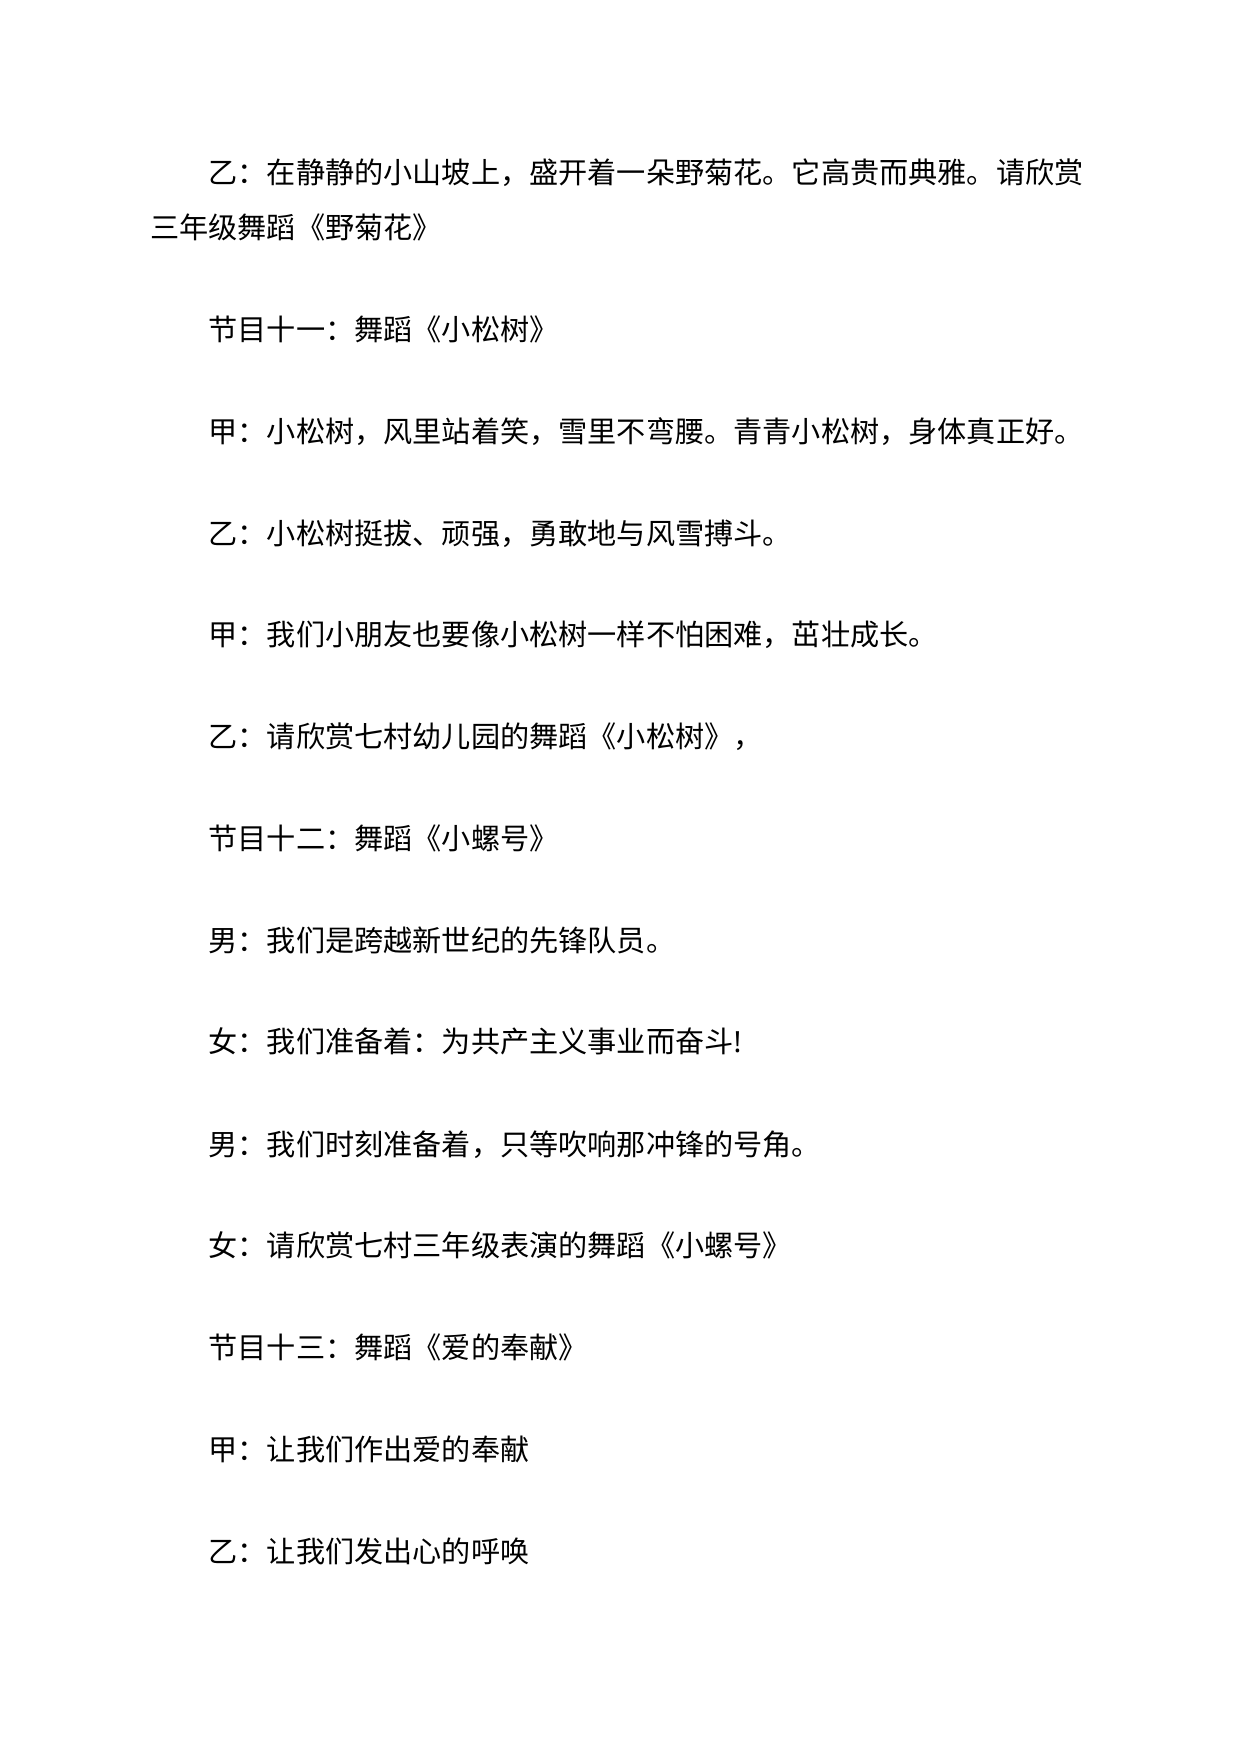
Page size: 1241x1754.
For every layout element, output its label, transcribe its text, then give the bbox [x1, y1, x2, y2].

text 乙：请欣赏七村幼儿园的舞蹈《小松树》， [150, 714, 1090, 756]
text 甲：让我们作出爱的奉献 [150, 1426, 1090, 1469]
text 甲：小松树，风里站着笑，雪里不弯腰。青青小松树，身体真正好。 [150, 408, 1090, 451]
text 甲：我们小朋友也要像小松树一样不怕困难，茁壮成长。 [150, 612, 1090, 654]
text 男：我们时刻准备着，只等吹响那冲锋的号角。 [150, 1121, 1090, 1163]
text 乙：让我们发出心的呼唤 [150, 1528, 1090, 1570]
text 节目十二：舞蹈《小螺号》 [150, 816, 1090, 858]
text 节目十一：舞蹈《小松树》 [150, 307, 1090, 349]
text 乙：在静静的小山坡上，盛开着一朵野菊花。它高贵而典雅。请欣赏三年级舞蹈《野菊花》 [150, 150, 1090, 247]
text 节目十三：舞蹈《爱的奉献》 [150, 1324, 1090, 1367]
text 男：我们是跨越新世纪的先锋队员。 [150, 917, 1090, 959]
text 女：我们准备着：为共产主义事业而奋斗! [150, 1019, 1090, 1061]
text 女：请欣赏七村三年级表演的舞蹈《小螺号》 [150, 1223, 1090, 1265]
text 乙：小松树挺拔、顽强，勇敢地与风雪搏斗。 [150, 510, 1090, 552]
